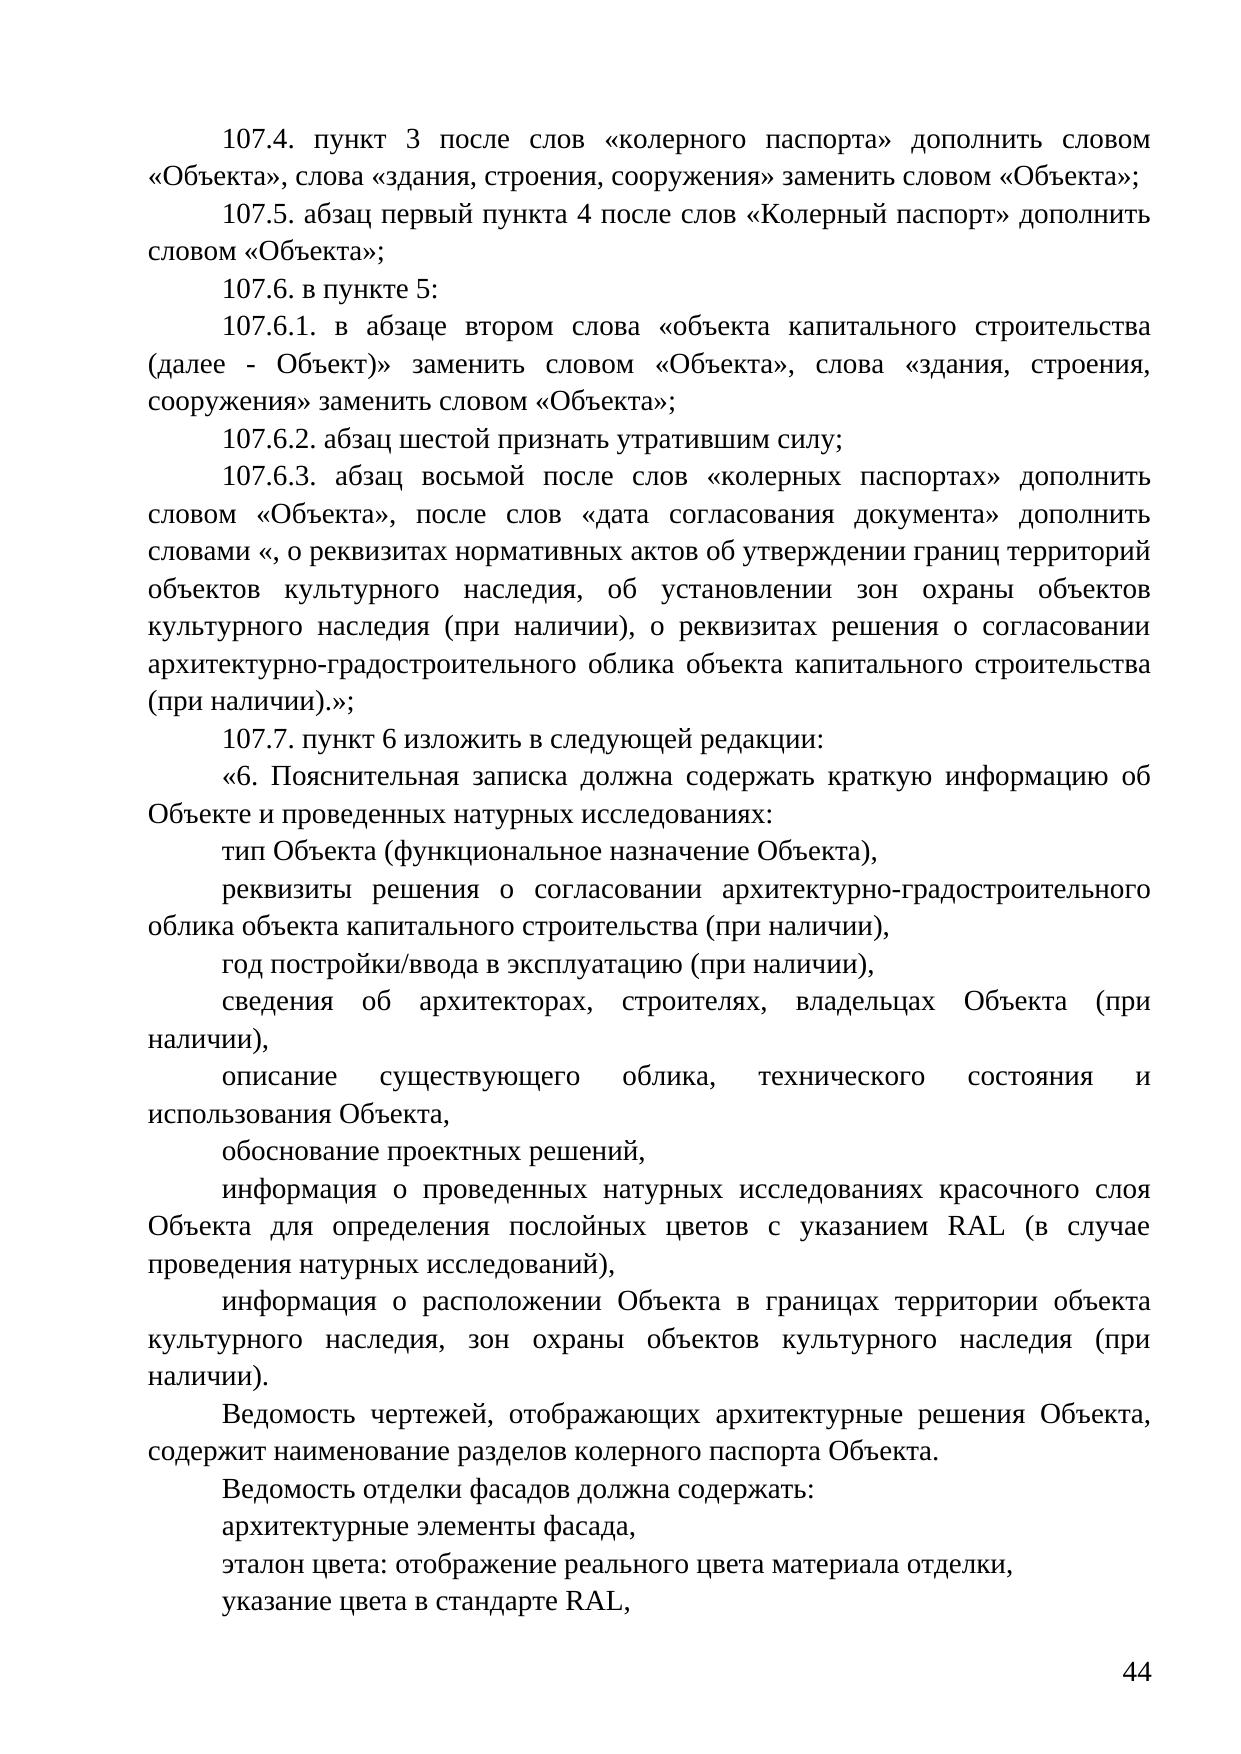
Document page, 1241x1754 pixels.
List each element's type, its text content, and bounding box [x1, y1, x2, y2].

text год постройки/ввода в эксплуатацию (при наличии), [148, 943, 1152, 981]
text 107.5. абзац первый пункта 4 после слов «Колерный паспорт» дополнить словом «Объекта»; [148, 193, 1152, 268]
text «6. Пояснительная записка должна содержать краткую информацию об Объекте и проведенных натурных исследованиях: [148, 756, 1152, 831]
text Ведомость чертежей, отображающих архитектурные решения Объекта, содержит наименование разделов колерного паспорта Объекта. [148, 1393, 1152, 1468]
text 107.6.3. абзац восьмой после слов «колерных паспортах» дополнить словом «Объекта», после слов «дата согласования документа» дополнить словами «, о реквизитах нормативных актов об утверждении границ территорий объектов культурного наследия, об установлении зон охраны объектов культурного наследия (при наличии), о реквизитах решения о согласовании архитектурно-градостроительного облика объекта капитального строительства (при наличии).»; [148, 456, 1152, 718]
text Ведомость отделки фасадов должна содержать: [148, 1468, 1152, 1506]
text описание существующего облика, технического состояния и использования Объекта, [148, 1056, 1152, 1131]
text обоснование проектных решений, [148, 1131, 1152, 1168]
text указание цвета в стандарте RAL, [148, 1581, 1152, 1618]
text 107.6.2. абзац шестой признать утратившим силу; [148, 418, 1152, 456]
text информация о проведенных натурных исследованиях красочного слоя Объекта для определения послойных цветов с указанием RAL (в случае проведения натурных исследований), [148, 1168, 1152, 1281]
text 107.4. пункт 3 после слов «колерного паспорта» дополнить словом «Объекта», слова «здания, строения, сооружения» заменить словом «Объекта»; [148, 118, 1152, 193]
text тип Объекта (функциональное назначение Объекта), [148, 831, 1152, 868]
text эталон цвета: отображение реального цвета материала отделки, [148, 1543, 1152, 1581]
text информация о расположении Объекта в границах территории объекта культурного наследия, зон охраны объектов культурного наследия (при наличии). [148, 1281, 1152, 1393]
text реквизиты решения о согласовании архитектурно-градостроительного облика объекта капитального строительства (при наличии), [148, 868, 1152, 943]
text сведения об архитекторах, строителях, владельцах Объекта (при наличии), [148, 981, 1152, 1056]
text 107.6.1. в абзаце втором слова «объекта капитального строительства (далее - Объект)» заменить словом «Объекта», слова «здания, строения, сооружения» заменить словом «Объекта»; [148, 306, 1152, 418]
text 107.6. в пункте 5: [148, 268, 1152, 306]
text 107.7. пункт 6 изложить в следующей редакции: [148, 718, 1152, 756]
text архитектурные элементы фасада, [148, 1506, 1152, 1543]
